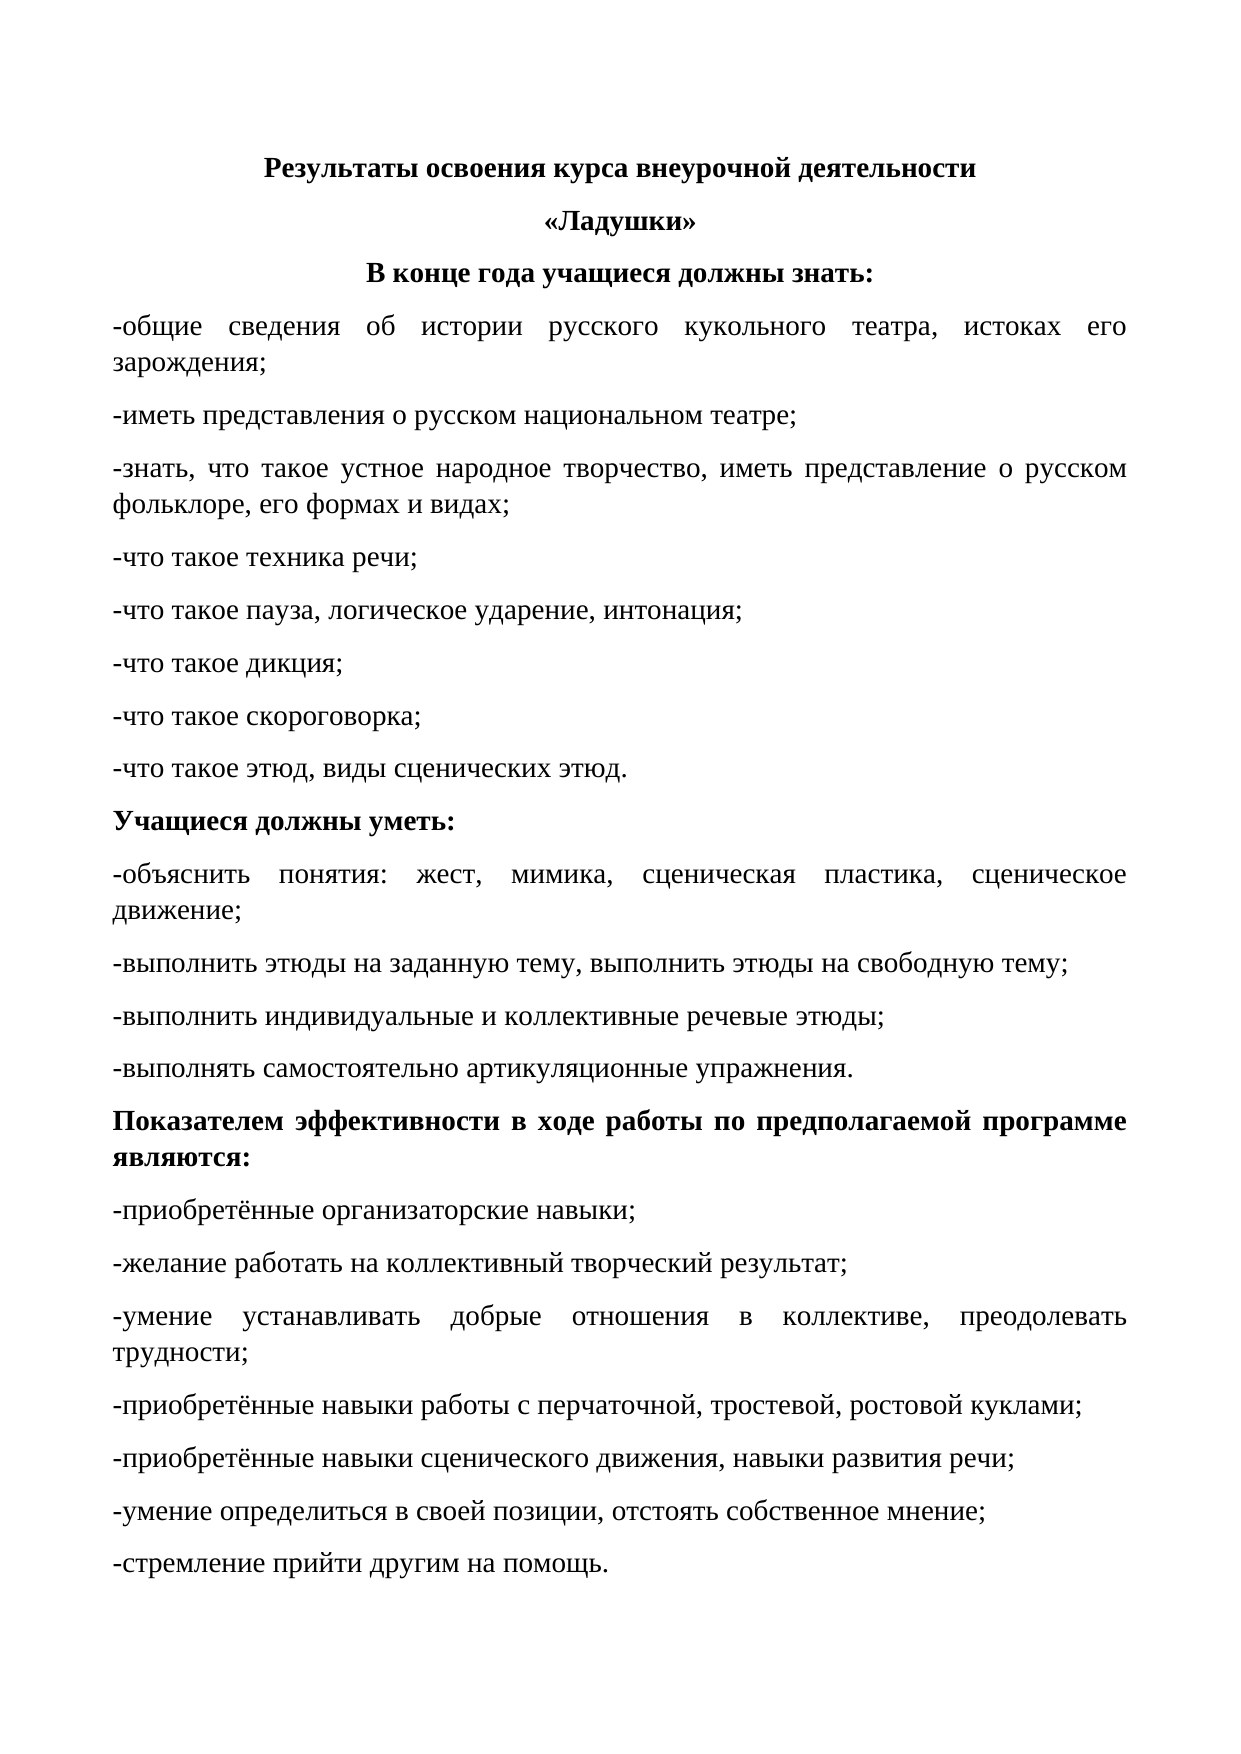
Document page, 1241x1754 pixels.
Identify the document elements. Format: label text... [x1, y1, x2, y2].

text -иметь представления о русском национальном театре; [112, 397, 1128, 431]
text «Ладушки» [112, 203, 1128, 236]
text -объяснить понятия: жест, мимика, сценическая пластика, сценическое движение; [112, 856, 1128, 926]
text -умение устанавливать добрые отношения в коллективе, преодолевать трудности; [112, 1298, 1128, 1368]
text -что такое дикция; [112, 645, 1128, 678]
text -желание работать на коллективный творческий результат; [112, 1245, 1128, 1279]
text -что такое этюд, виды сценических этюд. [112, 750, 1128, 784]
text -приобретённые навыки работы с перчаточной, тростевой, ростовой куклами; [112, 1387, 1128, 1421]
text -стремление прийти другим на помощь. [112, 1545, 1128, 1579]
text -общие сведения об истории русского кукольного театра, истоках его зарождения; [112, 308, 1128, 378]
text Учащиеся должны уметь: [112, 803, 1128, 837]
text Показателем эффективности в ходе работы по предполагаемой программе являются: [112, 1103, 1128, 1173]
text -выполнить индивидуальные и коллективные речевые этюды; [112, 998, 1128, 1031]
text -что такое скороговорка; [112, 698, 1128, 731]
text Результаты освоения курса внеурочной деятельности [112, 150, 1128, 183]
text -что такое пауза, логическое ударение, интонация; [112, 592, 1128, 626]
text -приобретённые организаторские навыки; [112, 1192, 1128, 1226]
text -приобретённые навыки сценического движения, навыки развития речи; [112, 1440, 1128, 1473]
text -знать, что такое устное народное творчество, иметь представление о русском фольклоре, его формах и видах; [112, 450, 1128, 520]
text В конце года учащиеся должны знать: [112, 256, 1128, 289]
text -выполнять самостоятельно артикуляционные упражнения. [112, 1051, 1128, 1084]
text -умение определиться в своей позиции, отстоять собственное мнение; [112, 1493, 1128, 1526]
text -выполнить этюды на заданную тему, выполнить этюды на свободную тему; [112, 945, 1128, 978]
text -что такое техника речи; [112, 539, 1128, 573]
